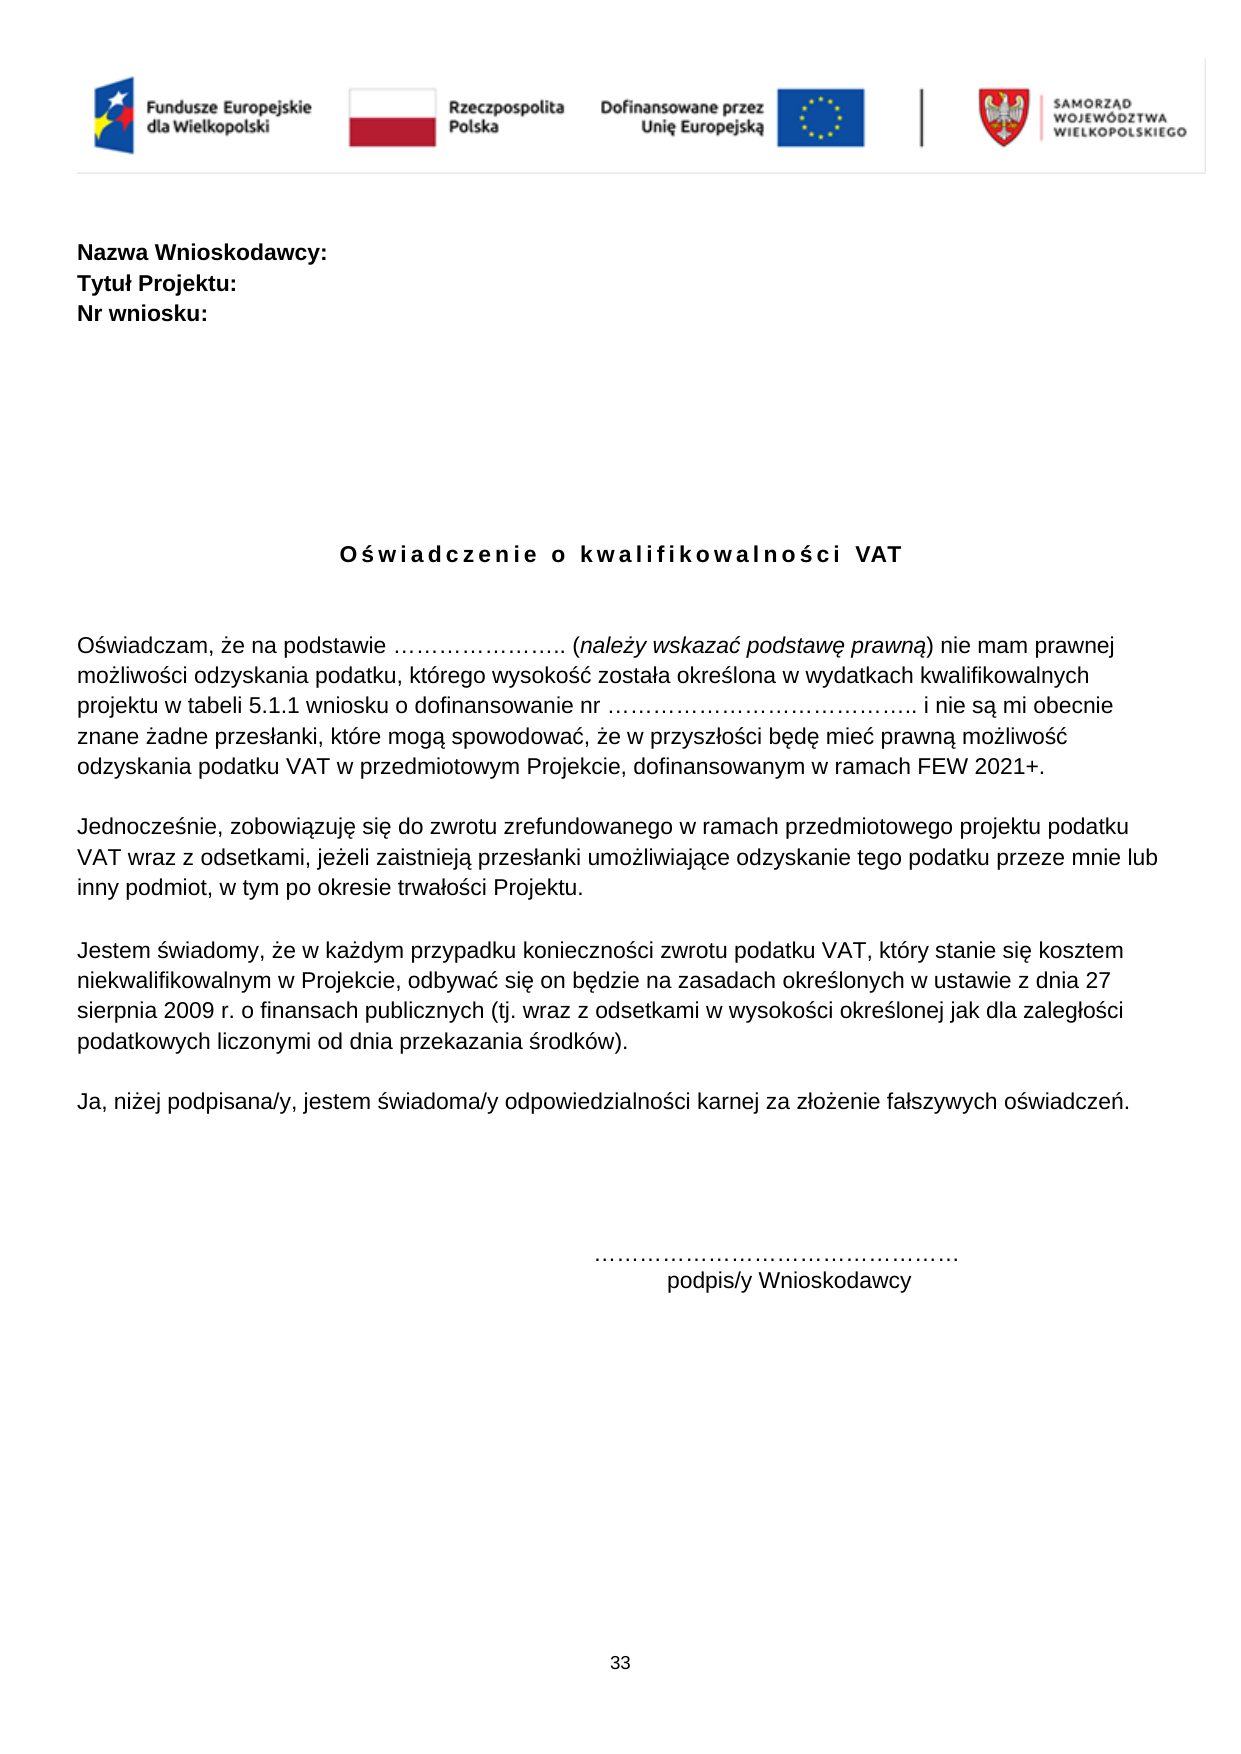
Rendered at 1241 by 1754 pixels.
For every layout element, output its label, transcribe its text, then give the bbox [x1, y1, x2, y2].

text podpis/y Wnioskodawcy [151, 1267, 1163, 1293]
text Oświadczenie o kwalifikowalności VAT [77, 541, 1163, 568]
text ………………………………………… [77, 1212, 1163, 1267]
text Nr wniosku: [77, 300, 1163, 326]
text Ja, niżej podpisana/y, jestem świadoma/y odpowiedzialności karnej za złożenie fałszywych oświadczeń. [77, 1088, 1163, 1114]
text Jestem świadomy, że w każdym przypadku konieczności zwrotu podatku VAT, który stanie się kosztem niekwalifikowalnym w Projekcie, odbywać się on będzie na zasadach określonych w ustawie z dnia 27 sierpnia 2009 r. o finansach publicznych (tj. wraz z odsetkami w wysokości określonej jak dla zaległości podatkowych liczonymi od dnia przekazania środków). [77, 937, 1163, 1054]
picture [76, 59, 1207, 175]
text Tytuł Projektu: [77, 269, 1163, 296]
text Nazwa Wnioskodawcy: [77, 239, 1163, 266]
text Jednocześnie, zobowiązuję się do zwrotu zrefundowanego w ramach przedmiotowego projektu podatku VAT wraz z odsetkami, jeżeli zaistnieją przesłanki umożliwiające odzyskanie tego podatku przeze mnie lub inny podmiot, w tym po okresie trwałości Projektu. [77, 813, 1163, 900]
text Oświadczam, że na podstawie ………………….. (należy wskazać podstawę prawną) nie mam prawnej możliwości odzyskania podatku, którego wysokość została określona w wydatkach kwalifikowalnych projektu w tabeli 5.1.1 wniosku o dofinansowanie nr ………………………………….. i nie są mi obecnie znane żadne przesłanki, które mogą spowodować, że w przyszłości będę mieć prawną możliwość odzyskania podatku VAT w przedmiotowym Projekcie, dofinansowanym w ramach FEW 2021+. [77, 632, 1163, 779]
